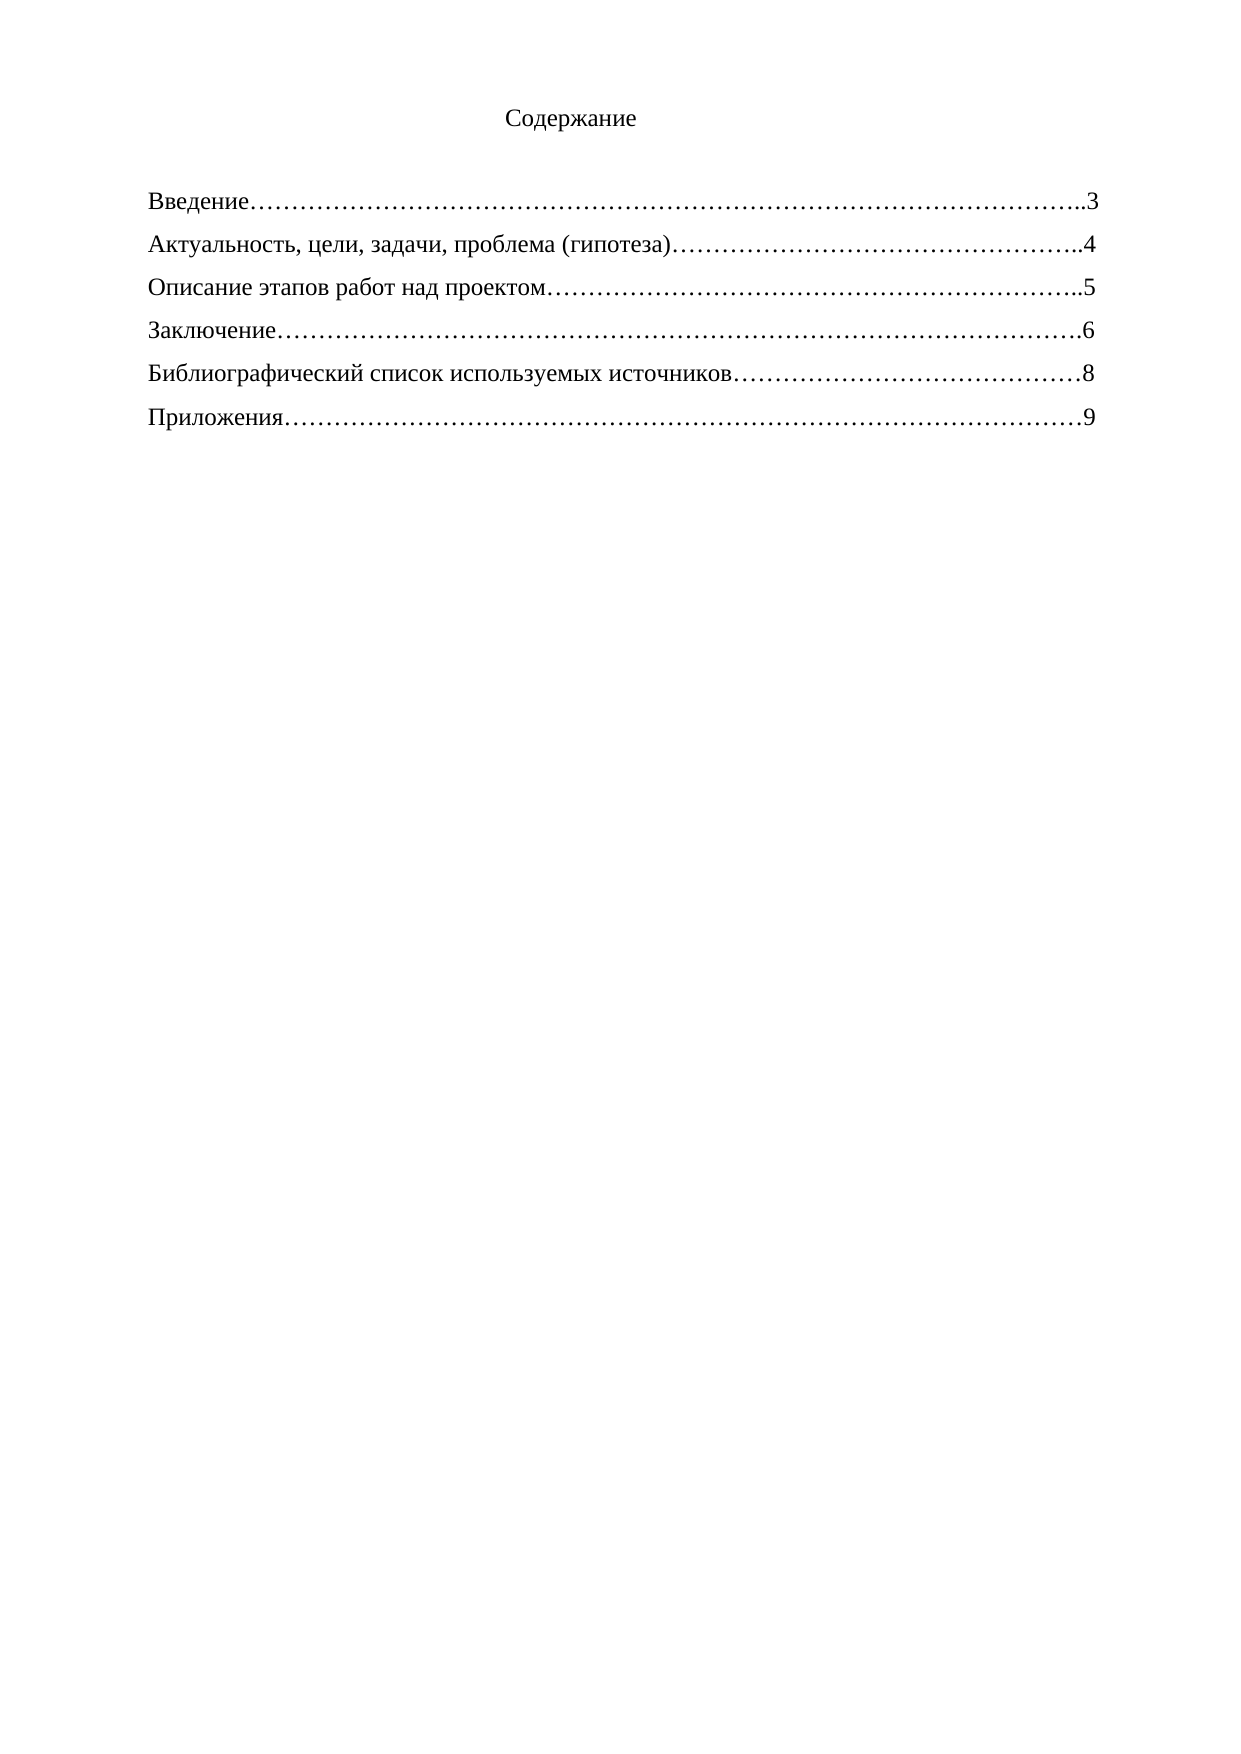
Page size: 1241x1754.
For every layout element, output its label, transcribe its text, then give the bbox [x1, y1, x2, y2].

text Приложения……………………………………………………………………………………9 [148, 402, 1152, 430]
text Введение………………………………………………………………………………………..3 [148, 186, 1152, 215]
text Описание этапов работ над проектом………………………………………………………..5 [148, 272, 1152, 301]
text Заключение…………………………………………………………………………………….6 [148, 315, 1152, 344]
text Содержание [148, 103, 1152, 132]
text Актуальность, цели, задачи, проблема (гипотеза)…………………………………………..4 [148, 229, 1152, 258]
text Библиографический список используемых источников……………………………………8 [148, 358, 1152, 387]
